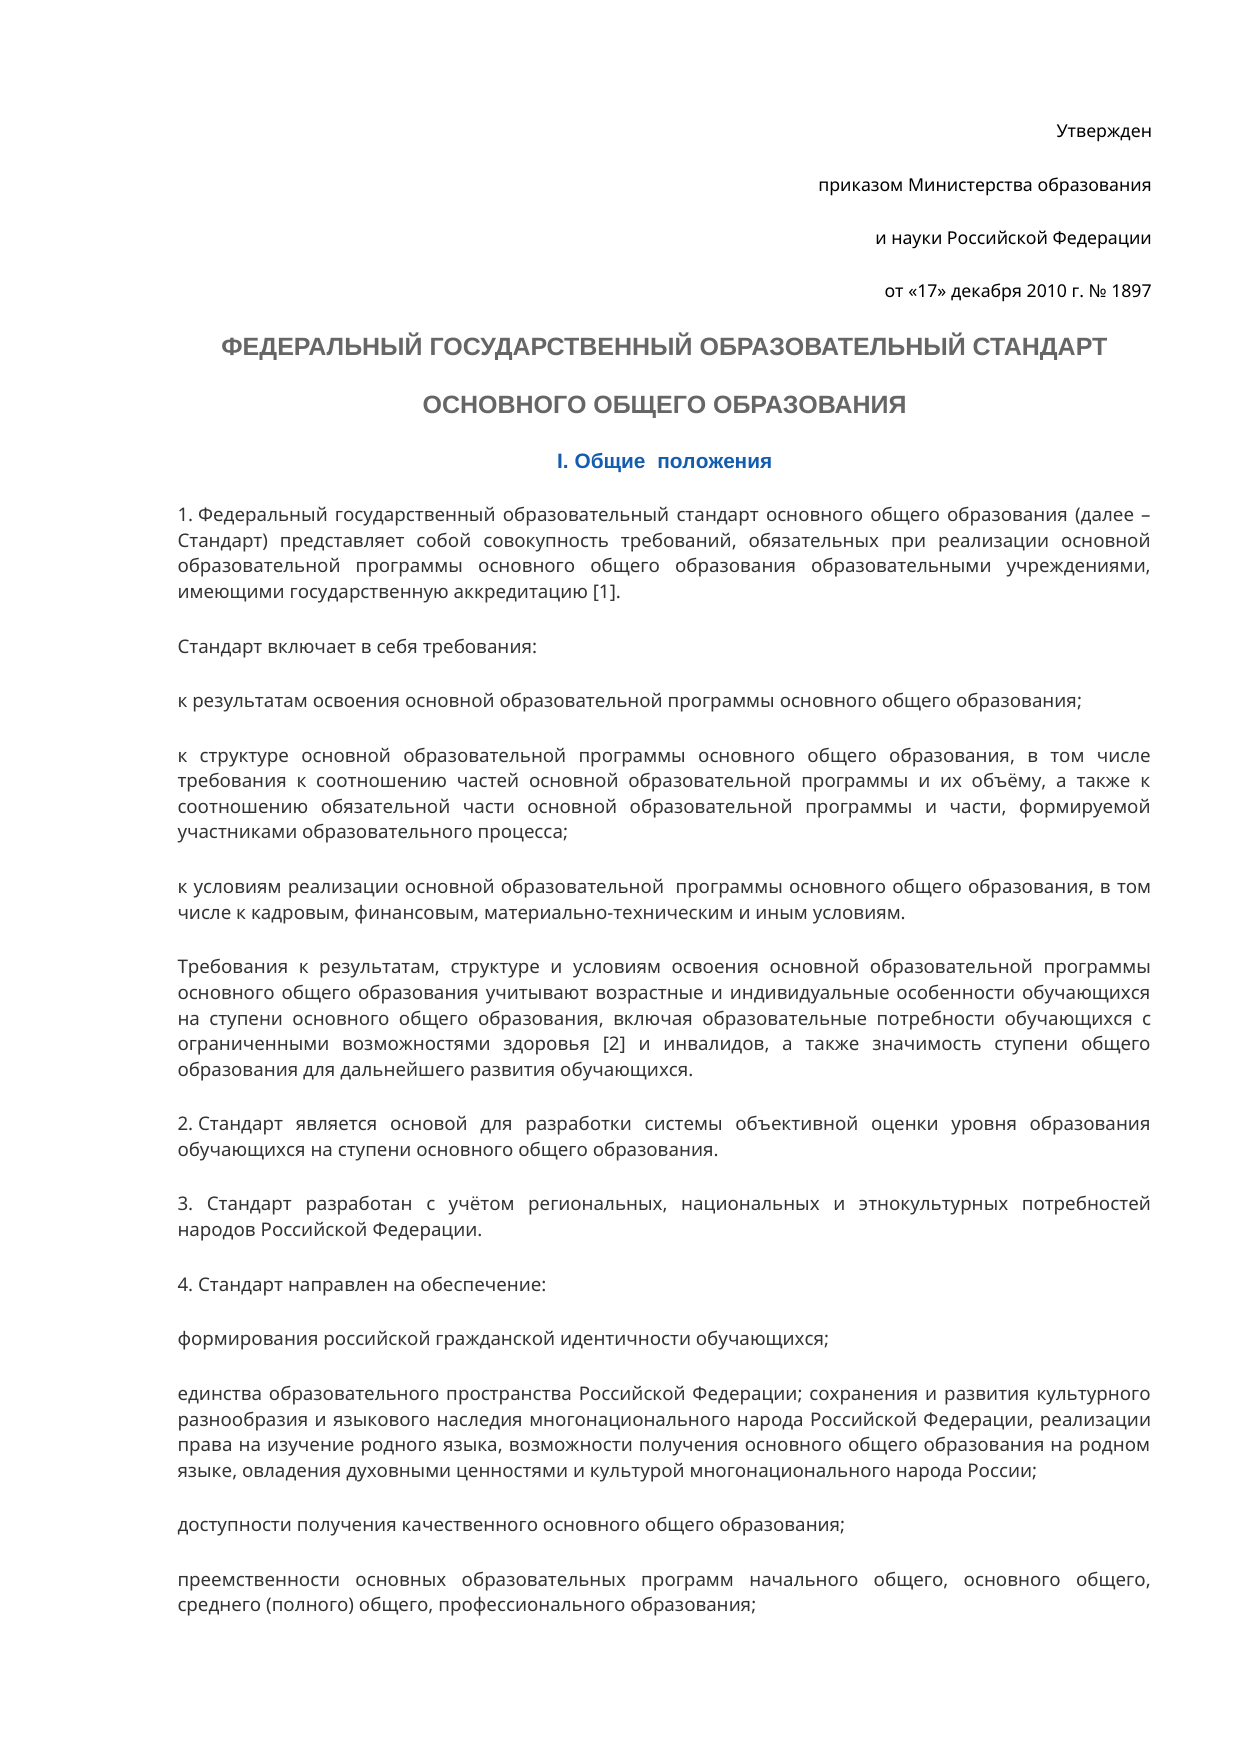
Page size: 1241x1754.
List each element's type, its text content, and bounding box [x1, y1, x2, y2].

text от «17» декабря 2010 г. № 1897 [177, 279, 1152, 303]
text приказом Министерства образования [177, 172, 1152, 196]
text 2. Стандарт является основой для разработки системы объективной оценки уровня образования обучающихся на ступени основного общего образования. [177, 1111, 1152, 1162]
text 1. Федеральный государственный образовательный стандарт основного общего образования (далее – Стандарт) представляет собой совокупность требований, обязательных при реализации основной образовательной программы основного общего образования образовательными учреждениями, имеющими государственную аккредитацию [1]. [177, 502, 1152, 604]
subtitle ОСНОВНОГО ОБЩЕГО ОБРАЗОВАНИЯ [177, 390, 1152, 419]
text к структуре основной образовательной программы основного общего образования, в том числе требования к соотношению частей основной образовательной программы и их объёму, а также к соотношению обязательной части основной образовательной программы и части, формируемой участниками образовательного процесса; [177, 742, 1152, 844]
subtitle I. Общие положения [177, 448, 1152, 472]
text и науки Российской Федерации [177, 225, 1152, 249]
text 3. Стандарт разработан с учётом региональных, национальных и этнокультурных потребностей народов Российской Федерации. [177, 1191, 1152, 1242]
text Стандарт включает в себя требования: [177, 633, 1152, 658]
text единства образовательного пространства Российской Федерации; сохранения и развития культурного разнообразия и языкового наследия многонационального народа Российской Федерации, реализации права на изучение родного языка, возможности получения основного общего образования на родном языке, овладения духовными ценностями и культурой многонационального народа России; [177, 1380, 1152, 1482]
subtitle ФЕДЕРАЛЬНЫЙ ГОСУДАРСТВЕННЫЙ ОБРАЗОВАТЕЛЬНЫЙ СТАНДАРТ [177, 332, 1152, 361]
text Требования к результатам, структуре и условиям освоения основной образовательной программы основного общего образования учитывают возрастные и индивидуальные особенности обучающихся на ступени основного общего образования, включая образовательные потребности обучающихся с ограниченными возможностями здоровья [2] и инвалидов, а также значимость ступени общего образования для дальнейшего развития обучающихся. [177, 954, 1152, 1081]
text преемственности основных образовательных программ начального общего, основного общего, среднего (полного) общего, профессионального образования; [177, 1566, 1152, 1617]
text формирования российской гражданской идентичности обучающихся; [177, 1326, 1152, 1351]
text к условиям реализации основной образовательной программы основного общего образования, в том числе к кадровым, финансовым, материально-техническим и иным условиям. [177, 873, 1152, 924]
text 4. Стандарт направлен на обеспечение: [177, 1271, 1152, 1296]
text Утвержден [177, 118, 1152, 143]
text к результатам освоения основной образовательной программы основного общего образования; [177, 688, 1152, 713]
text доступности получения качественного основного общего образования; [177, 1512, 1152, 1537]
